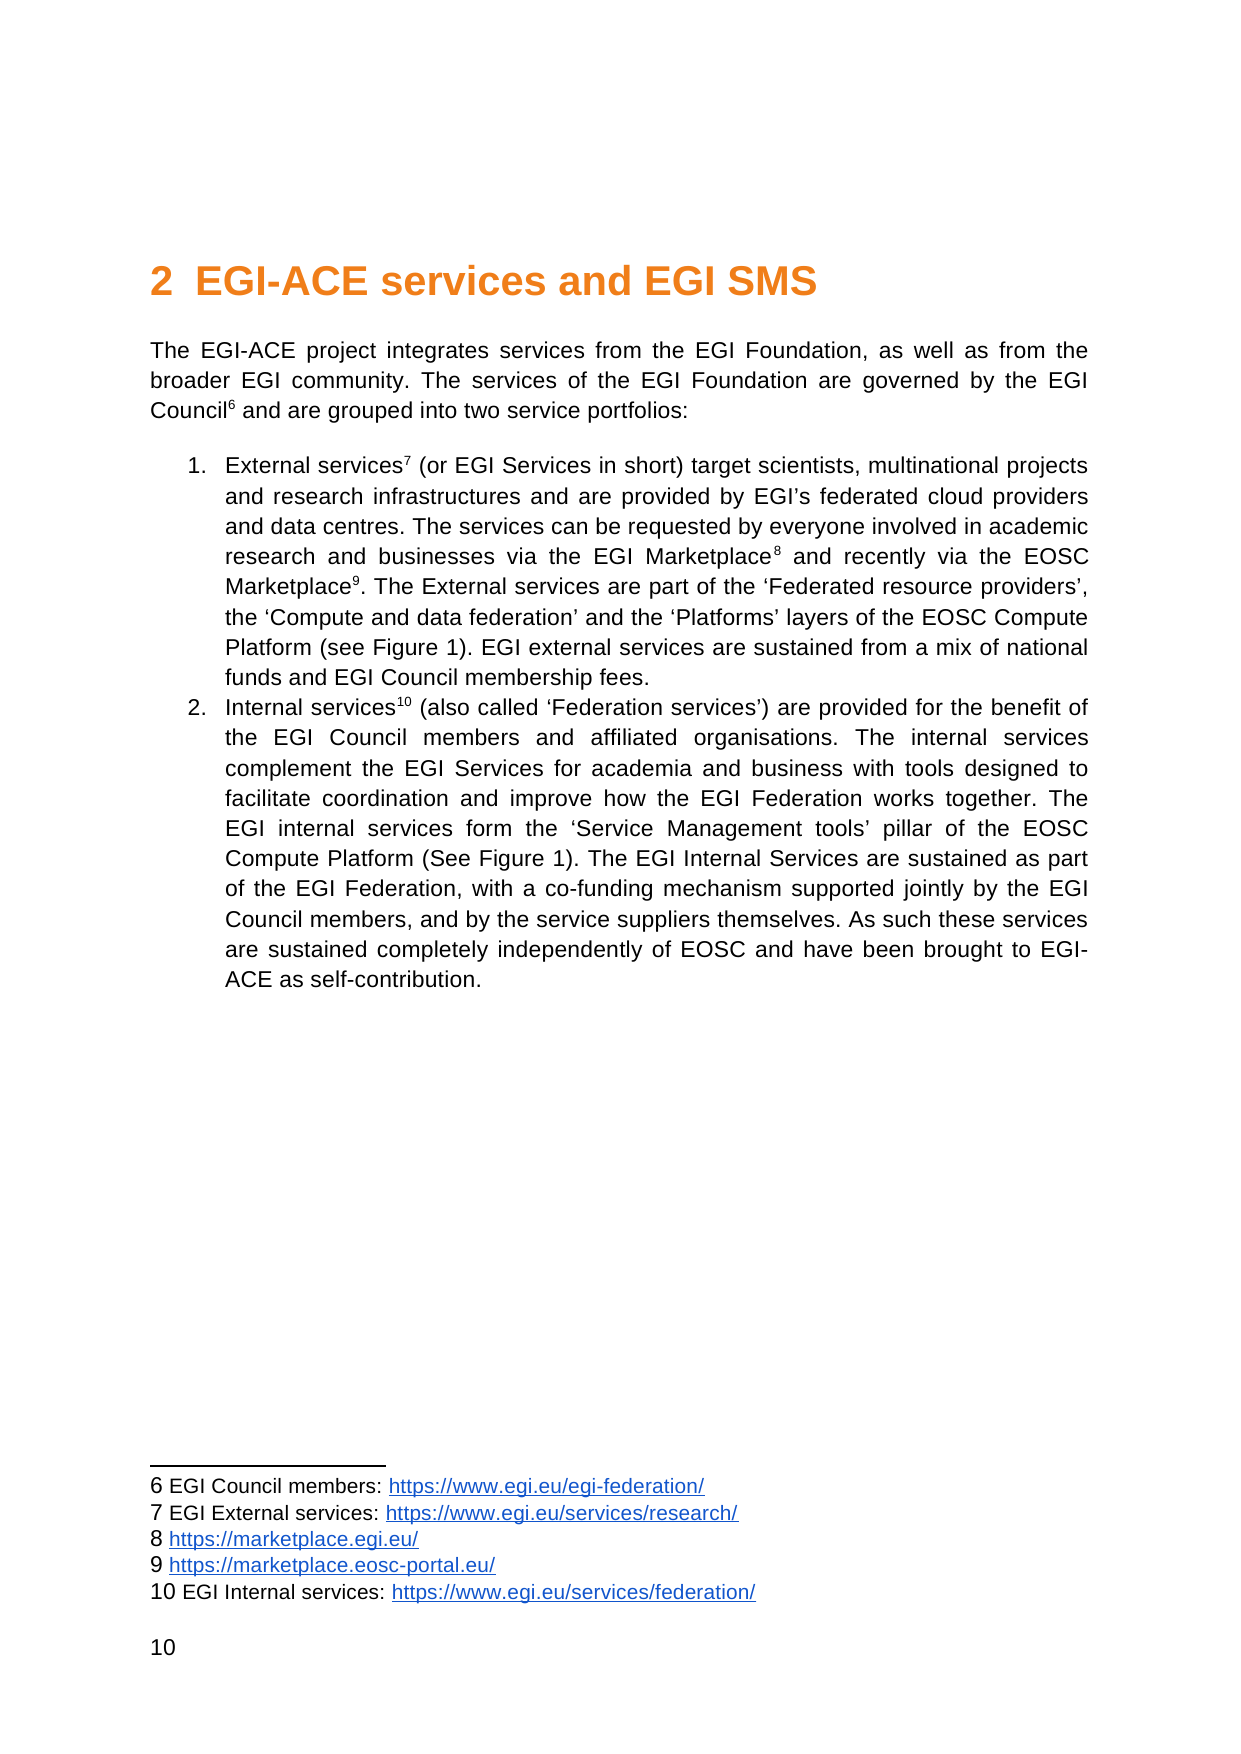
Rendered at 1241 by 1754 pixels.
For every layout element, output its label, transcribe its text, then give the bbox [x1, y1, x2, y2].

text The EGI-ACE project integrates services from the EGI Foundation, as well as from the broader EGI community. The services of the EGI Foundation are governed by the EGI Council and are grouped into two service portfolios: [150, 337, 1090, 424]
list Internal services (also called ‘Federation services’) are provided for the benefit of the EGI Council members and affiliated organisations. The internal services complement the EGI Services for academia and business with tools designed to facilitate coordination and improve how the EGI Federation works together. The EGI internal services form the ‘Service Management tools’ pillar of the EOSC Compute Platform (See Figure 1). The EGI Internal Services are sustained as part of the EGI Federation, with a co-funding mechanism supported jointly by the EGI Council members, and by the service suppliers themselves. As such these services are sustained completely independently of EOSC and have been brought to EGI-ACE as self-contribution. [187, 694, 1090, 992]
subtitle EGI-ACE services and EGI SMS [150, 257, 1090, 305]
list External services (or EGI Services in short) target scientists, multinational projects and research infrastructures and are provided by EGI’s federated cloud providers and data centres. The services can be requested by everyone involved in academic research and businesses via the EGI Marketplace and recently via the EOSC Marketplace. The External services are part of the ‘Federated resource providers’, the ‘Compute and data federation’ and the ‘Platforms’ layers of the EOSC Compute Platform (see Figure 1). EGI external services are sustained from a mix of national funds and EGI Council membership fees. [187, 452, 1090, 690]
